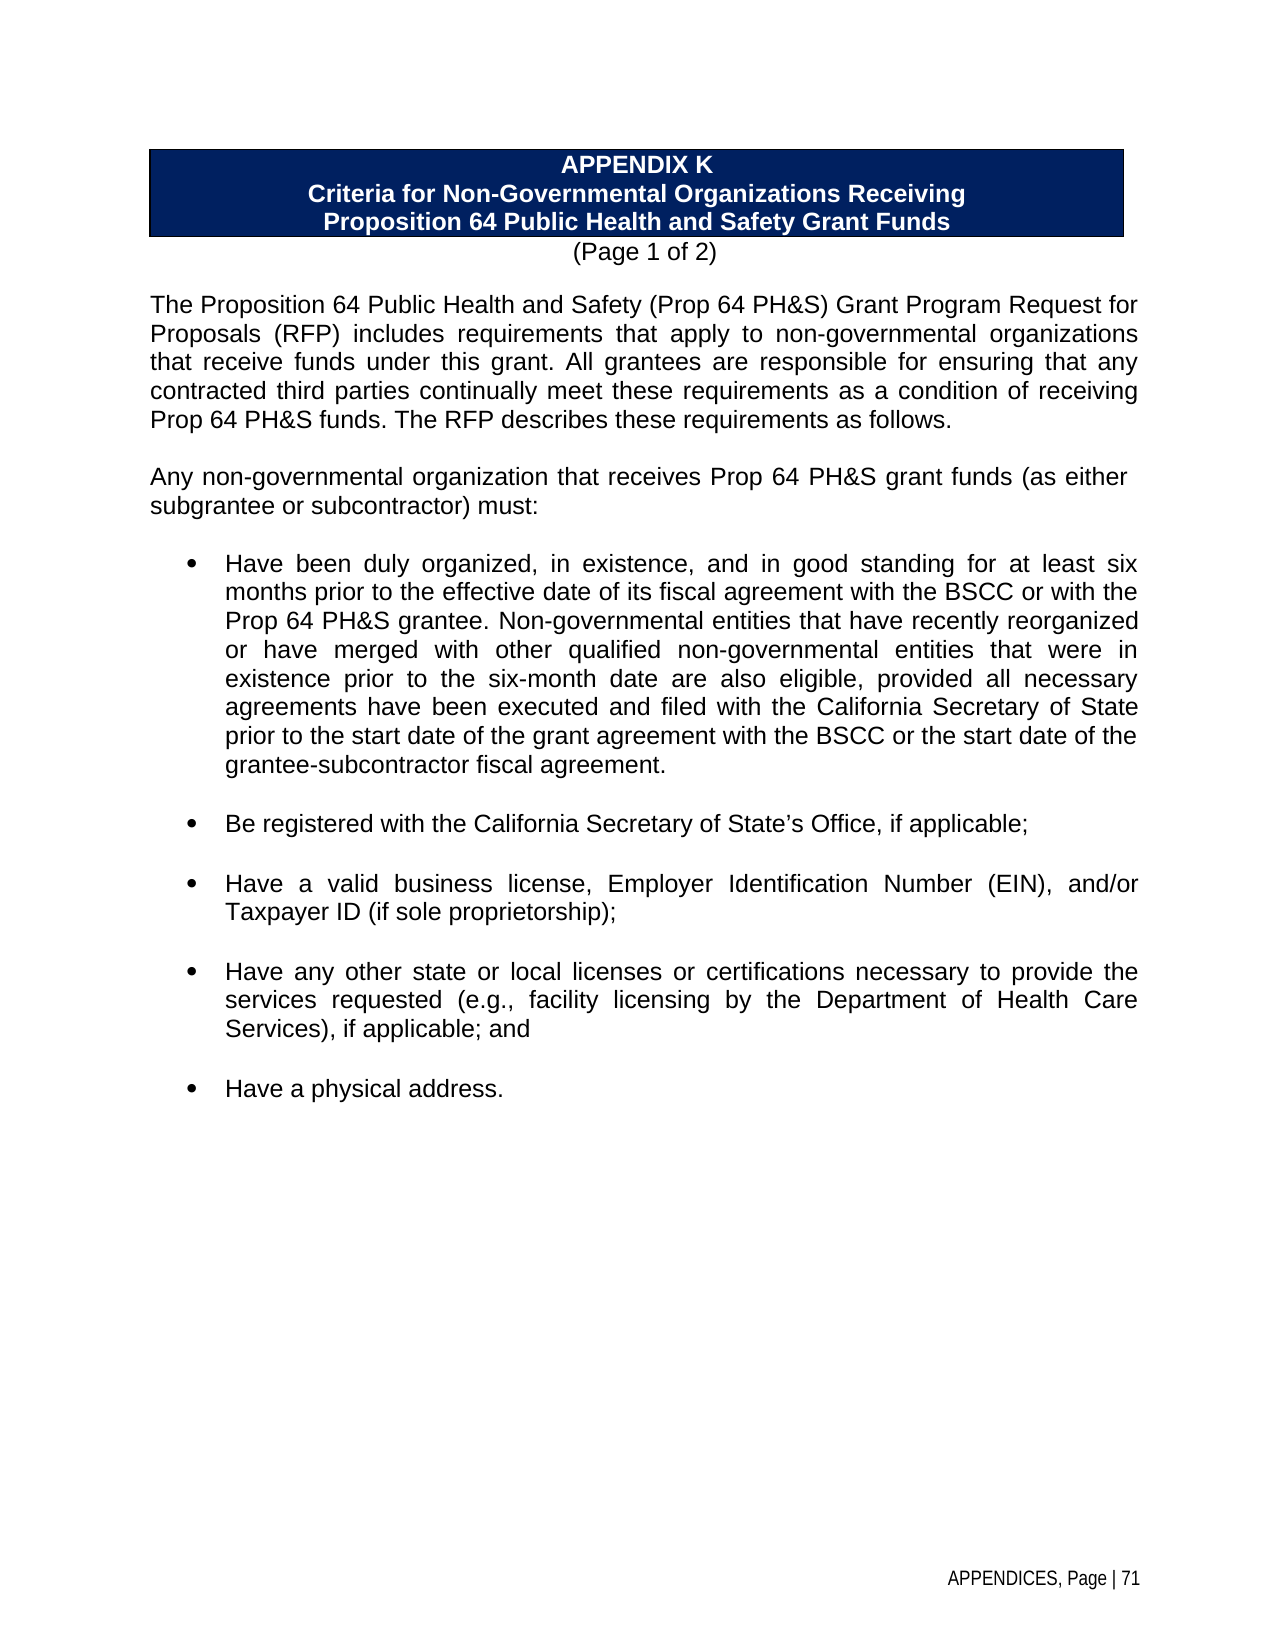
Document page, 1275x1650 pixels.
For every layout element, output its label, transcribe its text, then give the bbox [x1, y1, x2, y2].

list Be registered with the California Secretary of State’s Office, if applicable; [187, 809, 1140, 838]
table_header APPENDIX K Criteria for Non-Governmental Organizations Receiving Proposition 64 Public Health and Safety Grant Funds [151, 150, 1123, 236]
list Have a valid business license, Employer Identification Number (EIN), and/or Taxpayer ID (if sole proprietorship); [187, 868, 1140, 926]
text Any non-governmental organization that receives Prop 64 PH&S grant funds (as either subgrantee or subcontractor) must: [150, 462, 1129, 520]
text (Page 1 of 2) [150, 237, 1140, 266]
list Have any other state or local licenses or certifications necessary to provide the services requested (e.g., facility licensing by the Department of Health Care Services), if applicable; and [187, 957, 1140, 1043]
text The Proposition 64 Public Health and Safety (Prop 64 PH&S) Grant Program Request for Proposals (RFP) includes requirements that apply to non-governmental organizations that receive funds under this grant. All grantees are responsible for ensuring that any contracted third parties continually meet these requirements as a condition of receiving Prop 64 PH&S funds. The RFP describes these requirements as follows. [150, 290, 1140, 433]
list Have a physical address. [187, 1073, 1140, 1102]
list Have been duly organized, in existence, and in good standing for at least six months prior to the effective date of its fiscal agreement with the BSCC or with the Prop 64 PH&S grantee. Non-governmental entities that have recently reorganized or have merged with other qualified non-governmental entities that were in existence prior to the six-month date are also eligible, provided all necessary agreements have been executed and filed with the California Secretary of State prior to the start date of the grant agreement with the BSCC or the start date of the grantee-subcontractor fiscal agreement. [187, 548, 1140, 779]
